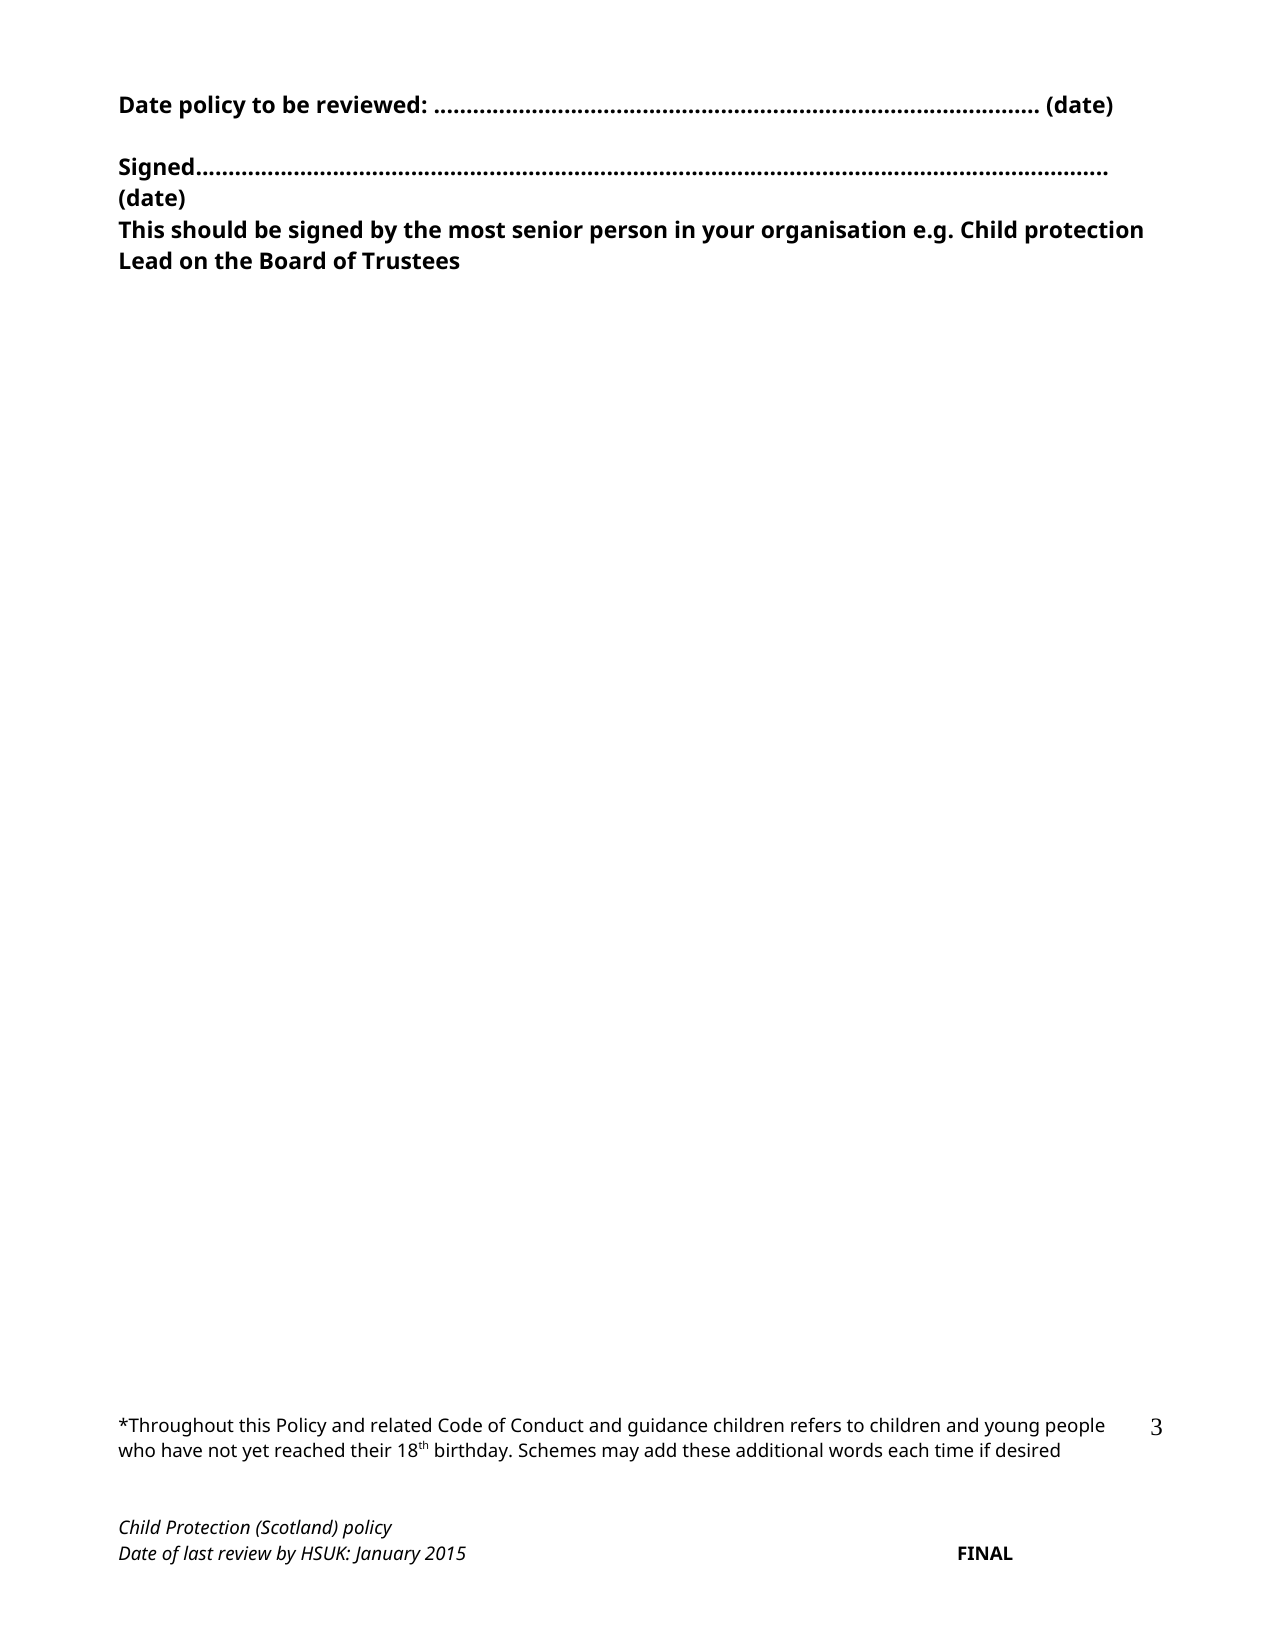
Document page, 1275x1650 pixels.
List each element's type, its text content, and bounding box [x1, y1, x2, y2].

text Date policy to be reviewed: ............................................................................................. (date) [118, 89, 1163, 120]
text This should be signed by the most senior person in your organisation e.g. Child protection Lead on the Board of Trustees [118, 214, 1163, 276]
text Signed............................................................................................................................................ (date) [118, 151, 1163, 214]
